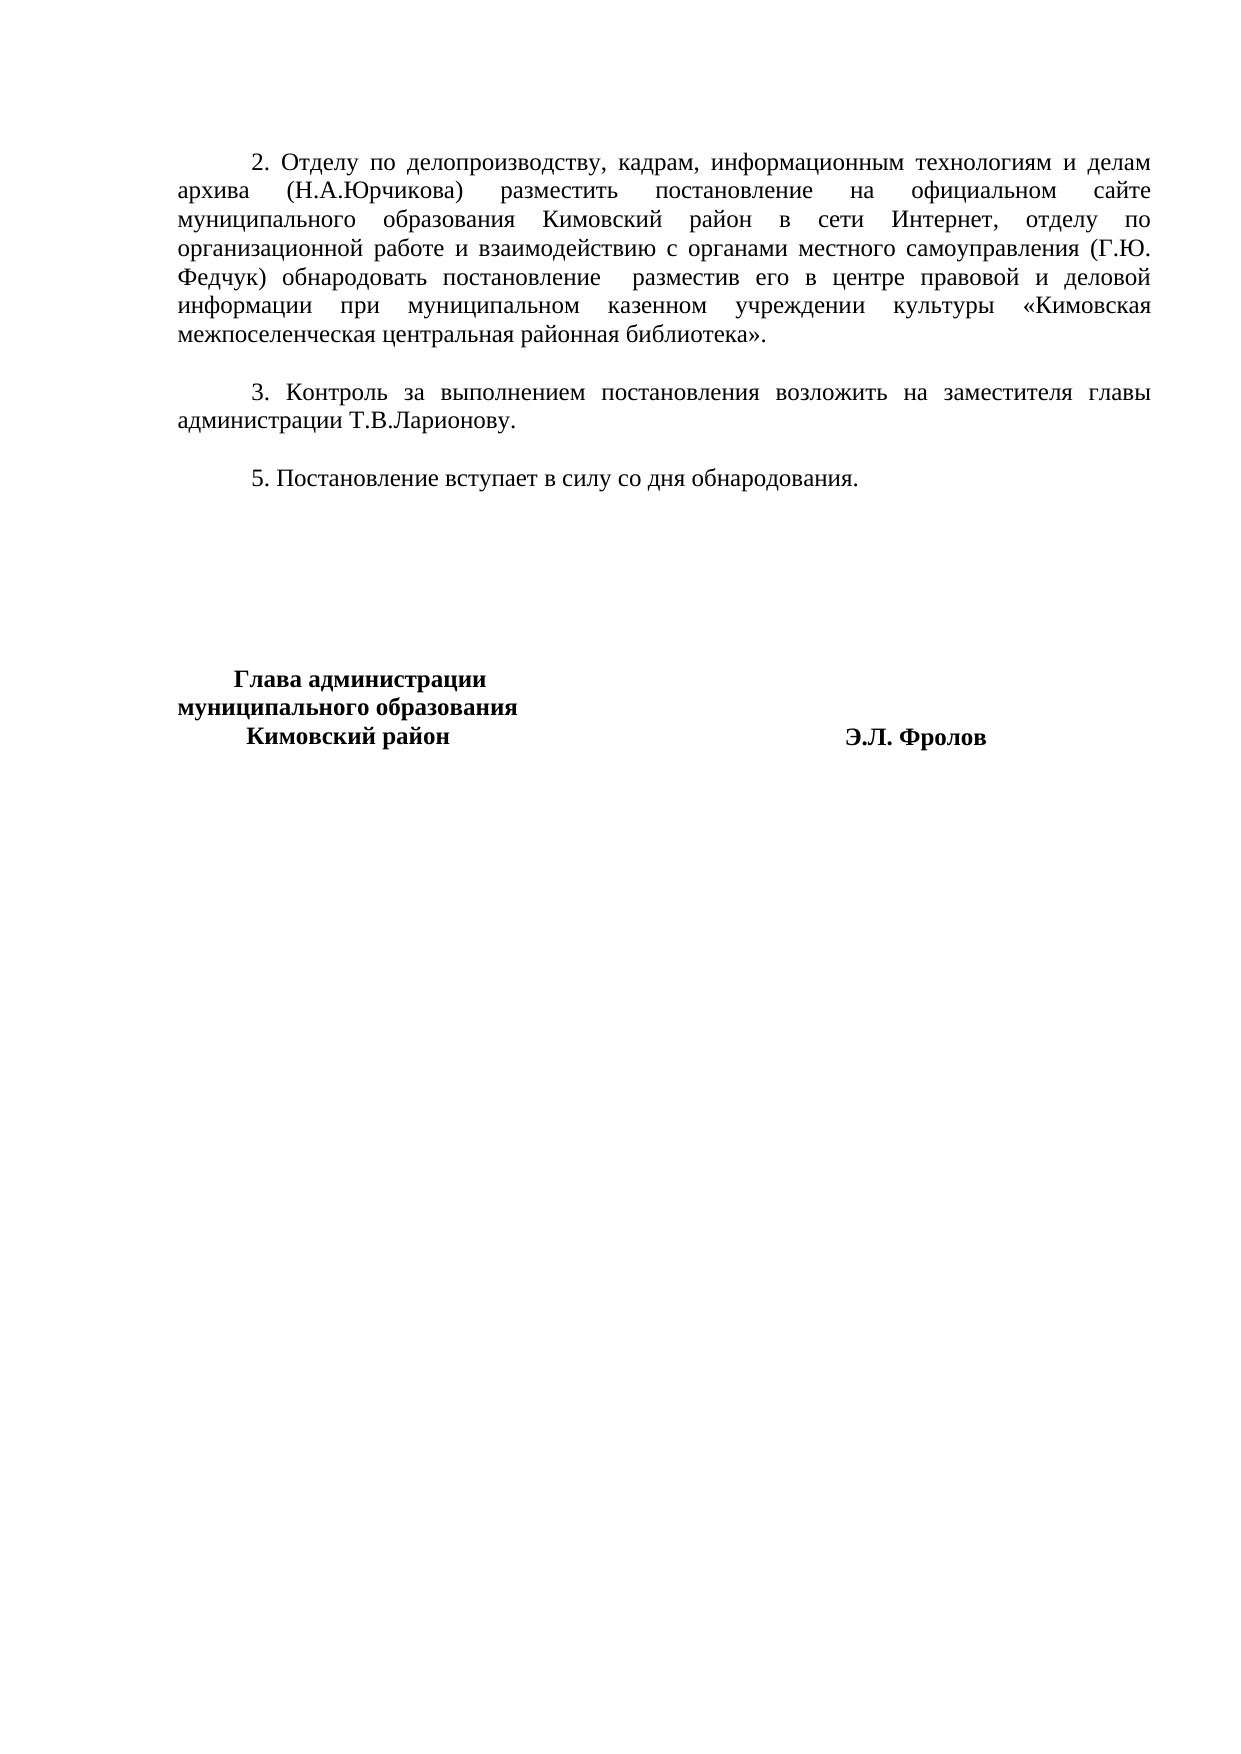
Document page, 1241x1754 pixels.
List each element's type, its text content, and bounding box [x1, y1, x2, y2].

text 2. Отделу по делопроизводству, кадрам, информационным технологиям и делам архива (Н.А.Юрчикова) разместить постановление на официальном сайте муниципального образования Кимовский район в сети Интернет, отделу по организационной работе и взаимодействию с органами местного самоуправления (Г.Ю. Федчук) обнародовать постановление разместив его в центре правовой и деловой информации при муниципальном казенном учреждении культуры «Кимовская межпоселенческая центральная районная библиотека». [177, 147, 1152, 348]
table_header Глава администрации муниципального образования Кимовский район [166, 549, 668, 751]
text 3. Контроль за выполнением постановления возложить на заместителя главы администрации Т.В.Ларионову. [177, 377, 1152, 434]
table_header Э.Л. Фролов [669, 549, 1163, 751]
text 5. Постановление вступает в силу со дня обнародования. [177, 463, 1152, 492]
